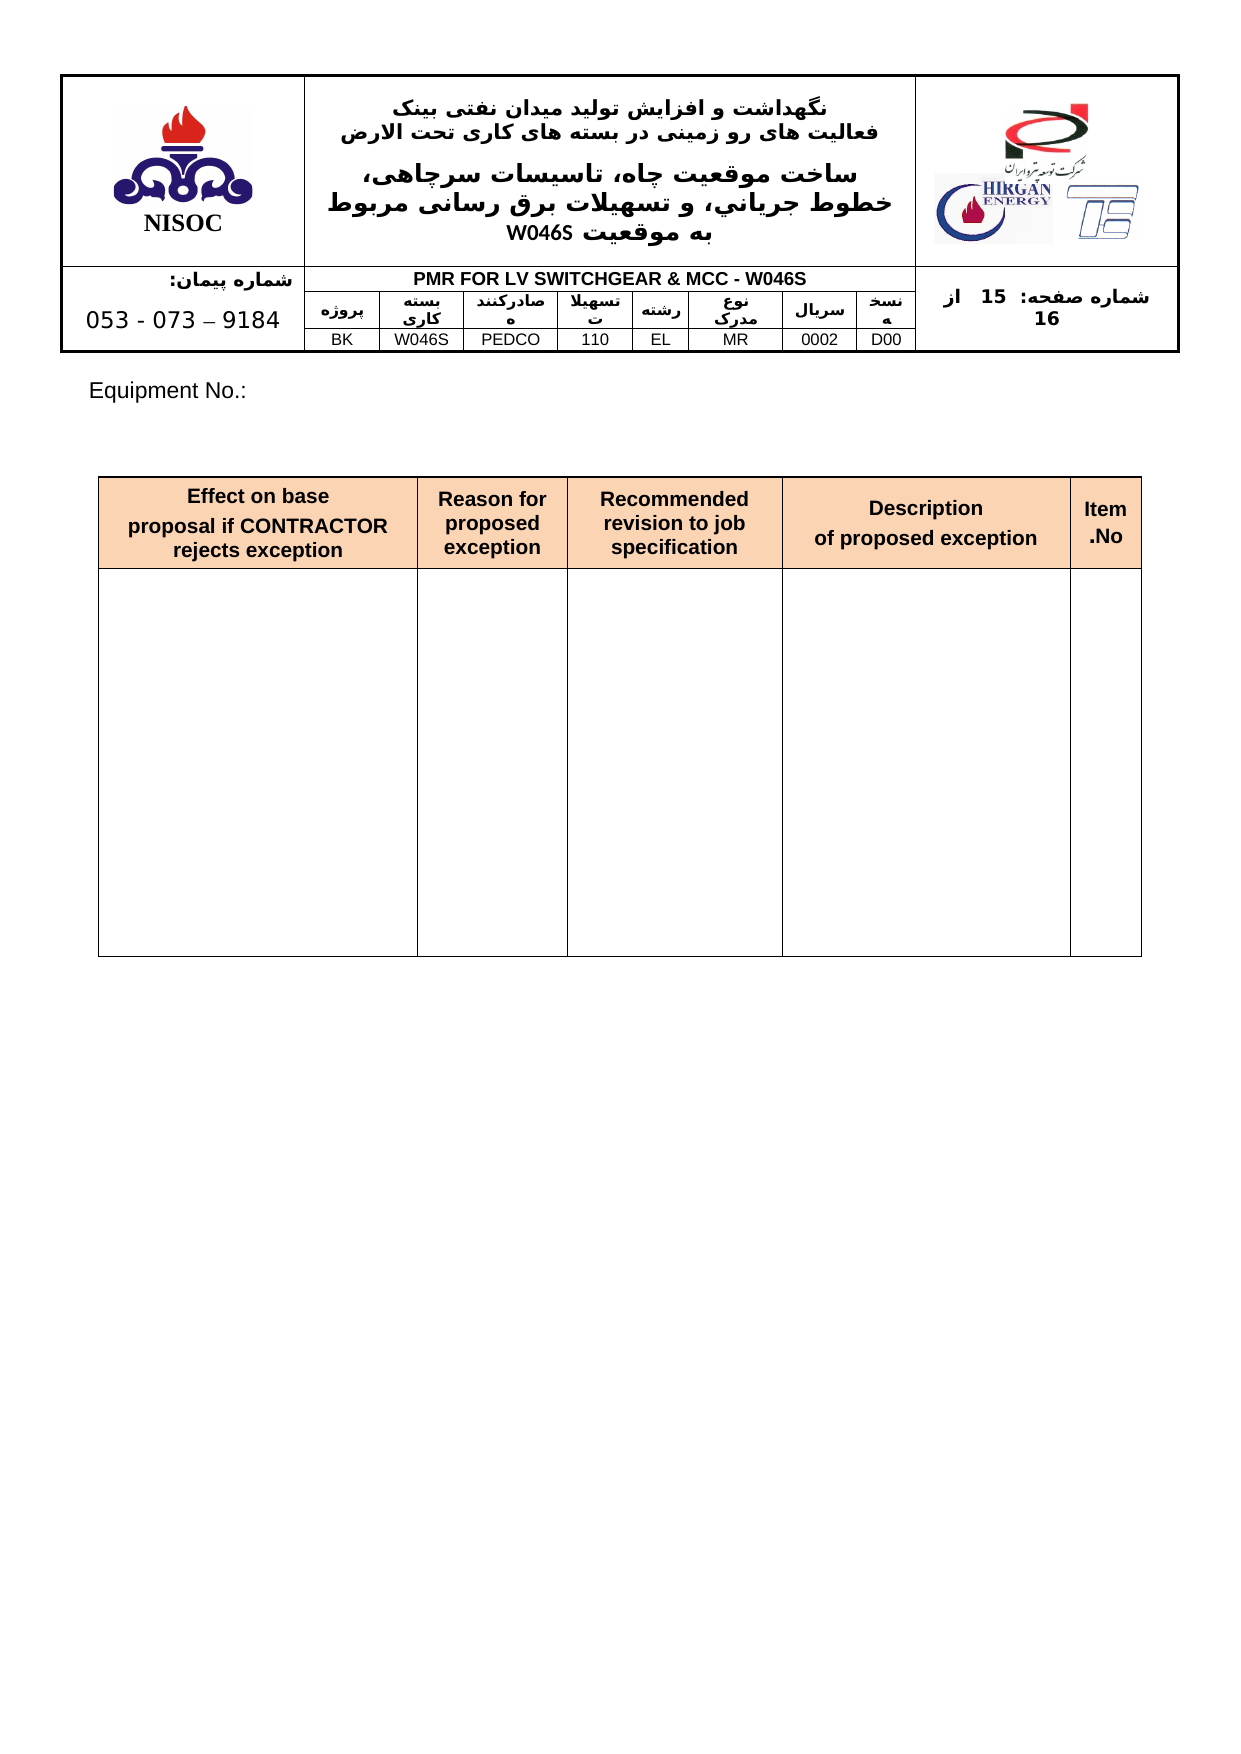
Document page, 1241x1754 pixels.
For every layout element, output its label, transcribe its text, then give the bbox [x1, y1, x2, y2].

table_header Reason for proposed exception [418, 478, 567, 568]
table_cell [783, 569, 1070, 956]
table_header Description of proposed exception [783, 478, 1070, 568]
table_header Recommended revision to job specification [568, 478, 782, 568]
table_cell [1071, 569, 1141, 956]
table_cell [418, 569, 567, 956]
picture [934, 103, 1089, 244]
table_cell [568, 569, 782, 956]
picture [113, 106, 253, 208]
table_header Effect on base proposal if CONTRACTOR rejects exception [99, 478, 417, 568]
text Equipment No.: [89, 377, 1152, 403]
table_header Item No. [1071, 478, 1141, 568]
table_cell [99, 569, 417, 956]
